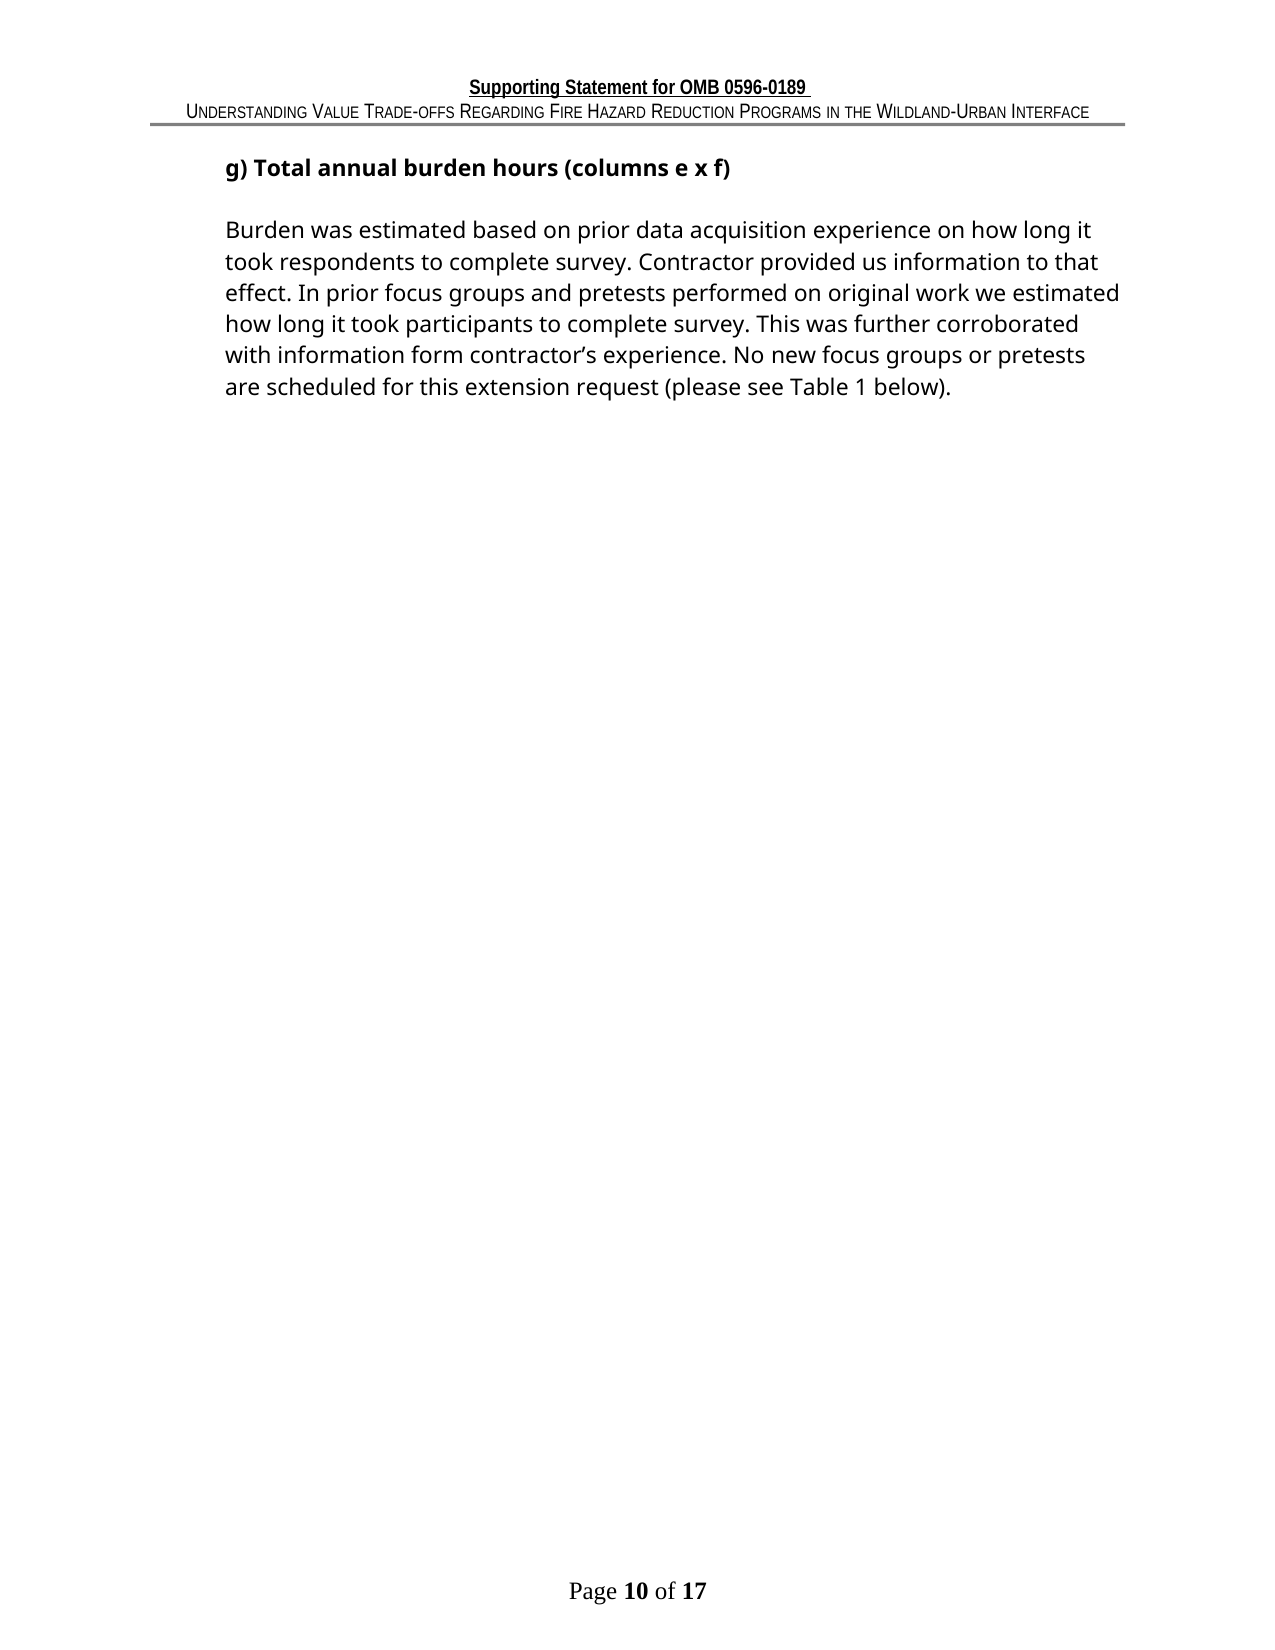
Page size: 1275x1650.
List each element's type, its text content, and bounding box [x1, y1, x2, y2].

text g) Total annual burden hours (columns e x f) [225, 152, 1125, 183]
text Burden was estimated based on prior data acquisition experience on how long it took respondents to complete survey. Contractor provided us information to that effect. In prior focus groups and pretests performed on original work we estimated how long it took participants to complete survey. This was further corroborated with information form contractor’s experience. No new focus groups or pretests are scheduled for this extension request (please see Table 1 below). [225, 214, 1125, 402]
